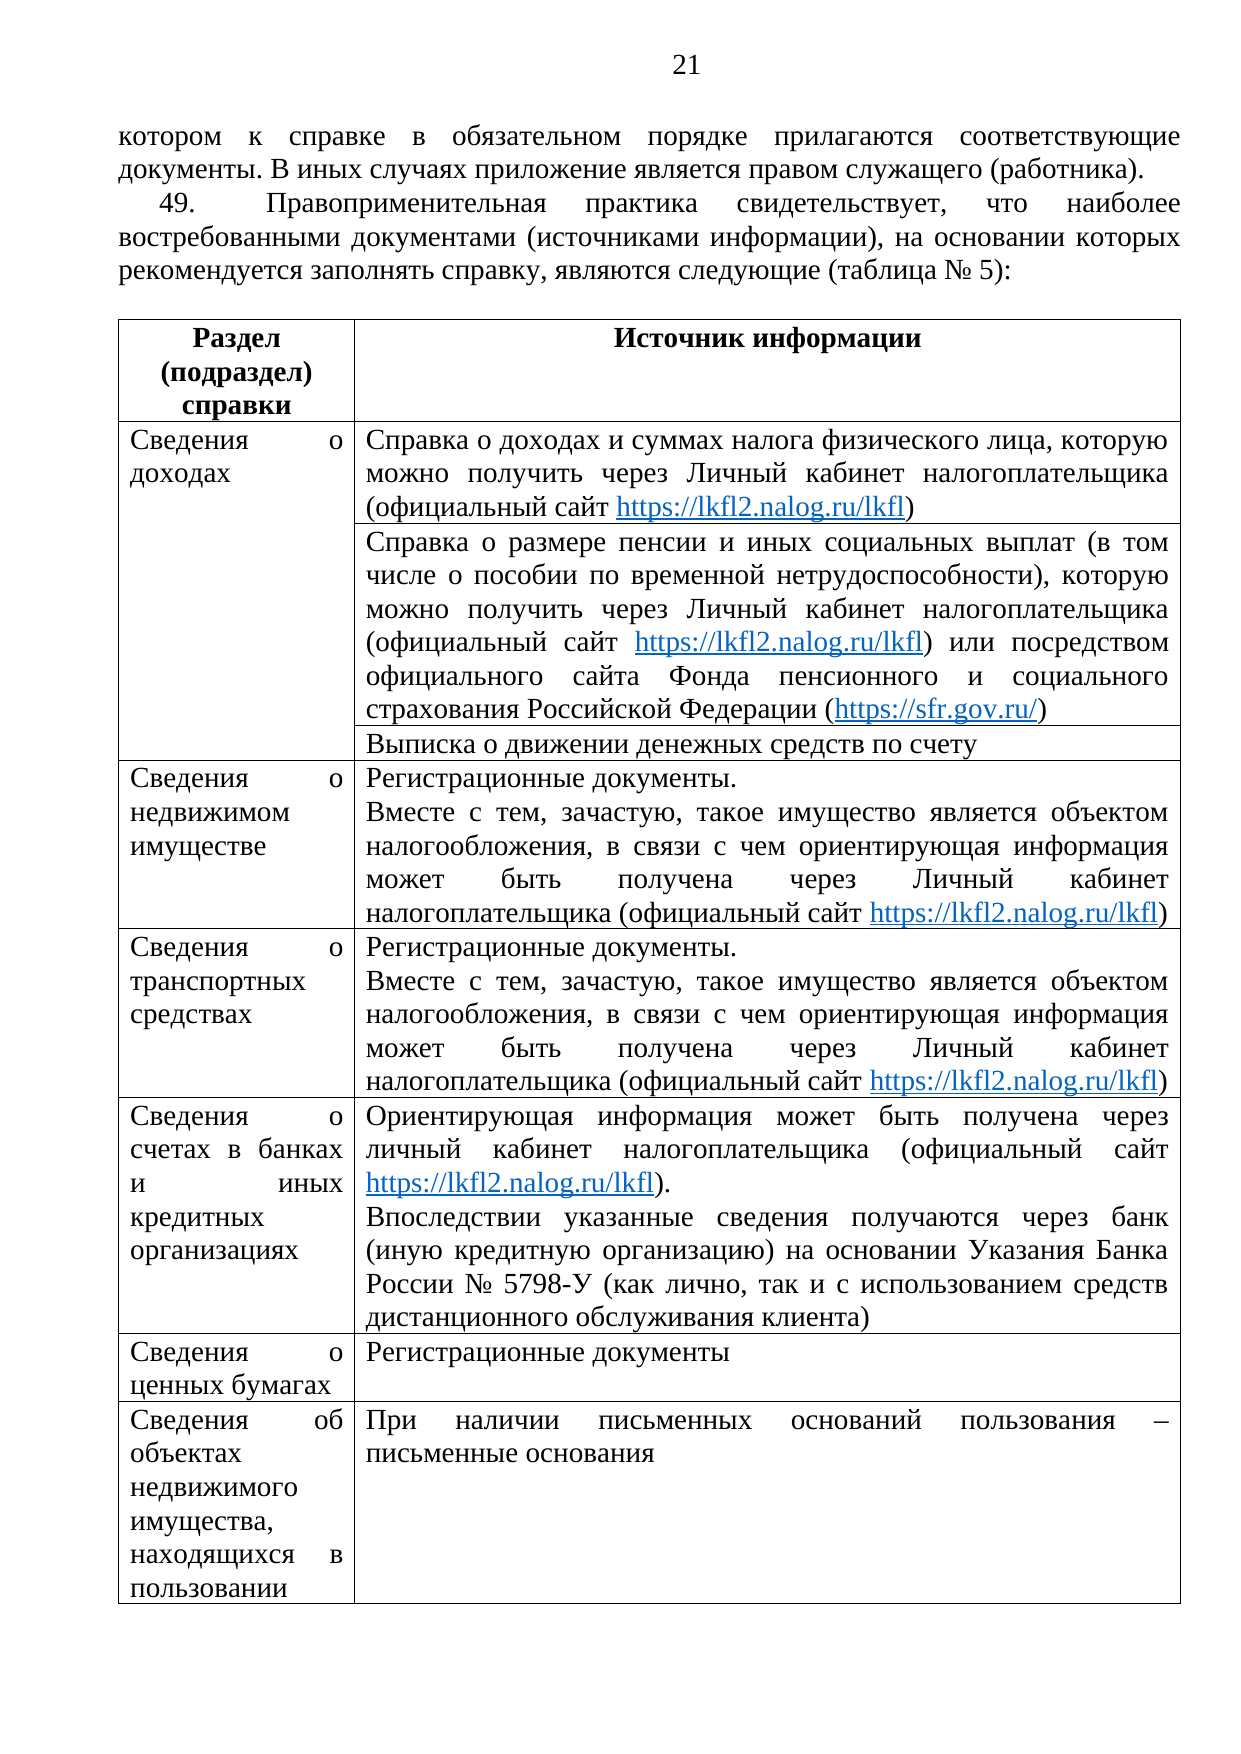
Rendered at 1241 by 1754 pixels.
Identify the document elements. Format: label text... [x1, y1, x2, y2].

table_cell Регистрационные документы [355, 1334, 1180, 1401]
table_header Источник информации [355, 320, 1180, 421]
table_cell Сведения о транспортных средствах [119, 929, 354, 1097]
table_cell Справка о доходах и суммах налога физического лица, которую можно получить через Личный кабинет налогоплательщика (официальный сайт https://lkfl2.nalog.ru/lkfl) [355, 422, 1180, 523]
table_cell Выписка о движении денежных средств по счету [355, 726, 1180, 759]
table_cell Регистрационные документы. Вместе с тем, зачастую, такое имущество является объектом налогообложения, в связи с чем ориентирующая информация может быть получена через Личный кабинет налогоплательщика (официальный сайт https://lkfl2.nalog.ru/lkfl) [355, 929, 1180, 1097]
table_cell Сведения о доходах [119, 422, 354, 759]
list Правоприменительная практика свидетельствует, что наиболее востребованными документами (источниками информации), на основании которых рекомендуется заполнять справку, являются следующие (таблица № 5): [118, 185, 1181, 286]
table_cell При наличии письменных оснований пользования – письменные основания [355, 1402, 1180, 1603]
table_cell Сведения о счетах в банках и иных кредитных организациях [119, 1098, 354, 1333]
table_cell Сведения об объектах недвижимого имущества, находящихся в пользовании [119, 1402, 354, 1603]
table_cell Справка о размере пенсии и иных социальных выплат (в том числе о пособии по временной нетрудоспособности), которую можно получить через Личный кабинет налогоплательщика (официальный сайт https://lkfl2.nalog.ru/lkfl) или посредством официального сайта Фонда пенсионного и социального страхования Российской Федерации (https://sfr.gov.ru/) [355, 524, 1180, 725]
table_cell Ориентирующая информация может быть получена через личный кабинет налогоплательщика (официальный сайт https://lkfl2.nalog.ru/lkfl). Впоследствии указанные сведения получаются через банк (иную кредитную организацию) на основании Указания Банка России № 5798-У (как лично, так и с использованием средств дистанционного обслуживания клиента) [355, 1098, 1180, 1333]
table_cell Регистрационные документы. Вместе с тем, зачастую, такое имущество является объектом налогообложения, в связи с чем ориентирующая информация может быть получена через Личный кабинет налогоплательщика (официальный сайт https://lkfl2.nalog.ru/lkfl) [355, 761, 1180, 928]
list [118, 118, 1181, 185]
table_header Раздел (подраздел) справки [119, 320, 354, 421]
table_cell Сведения о ценных бумагах [119, 1334, 354, 1401]
table_cell Сведения о недвижимом имуществе [119, 761, 354, 928]
